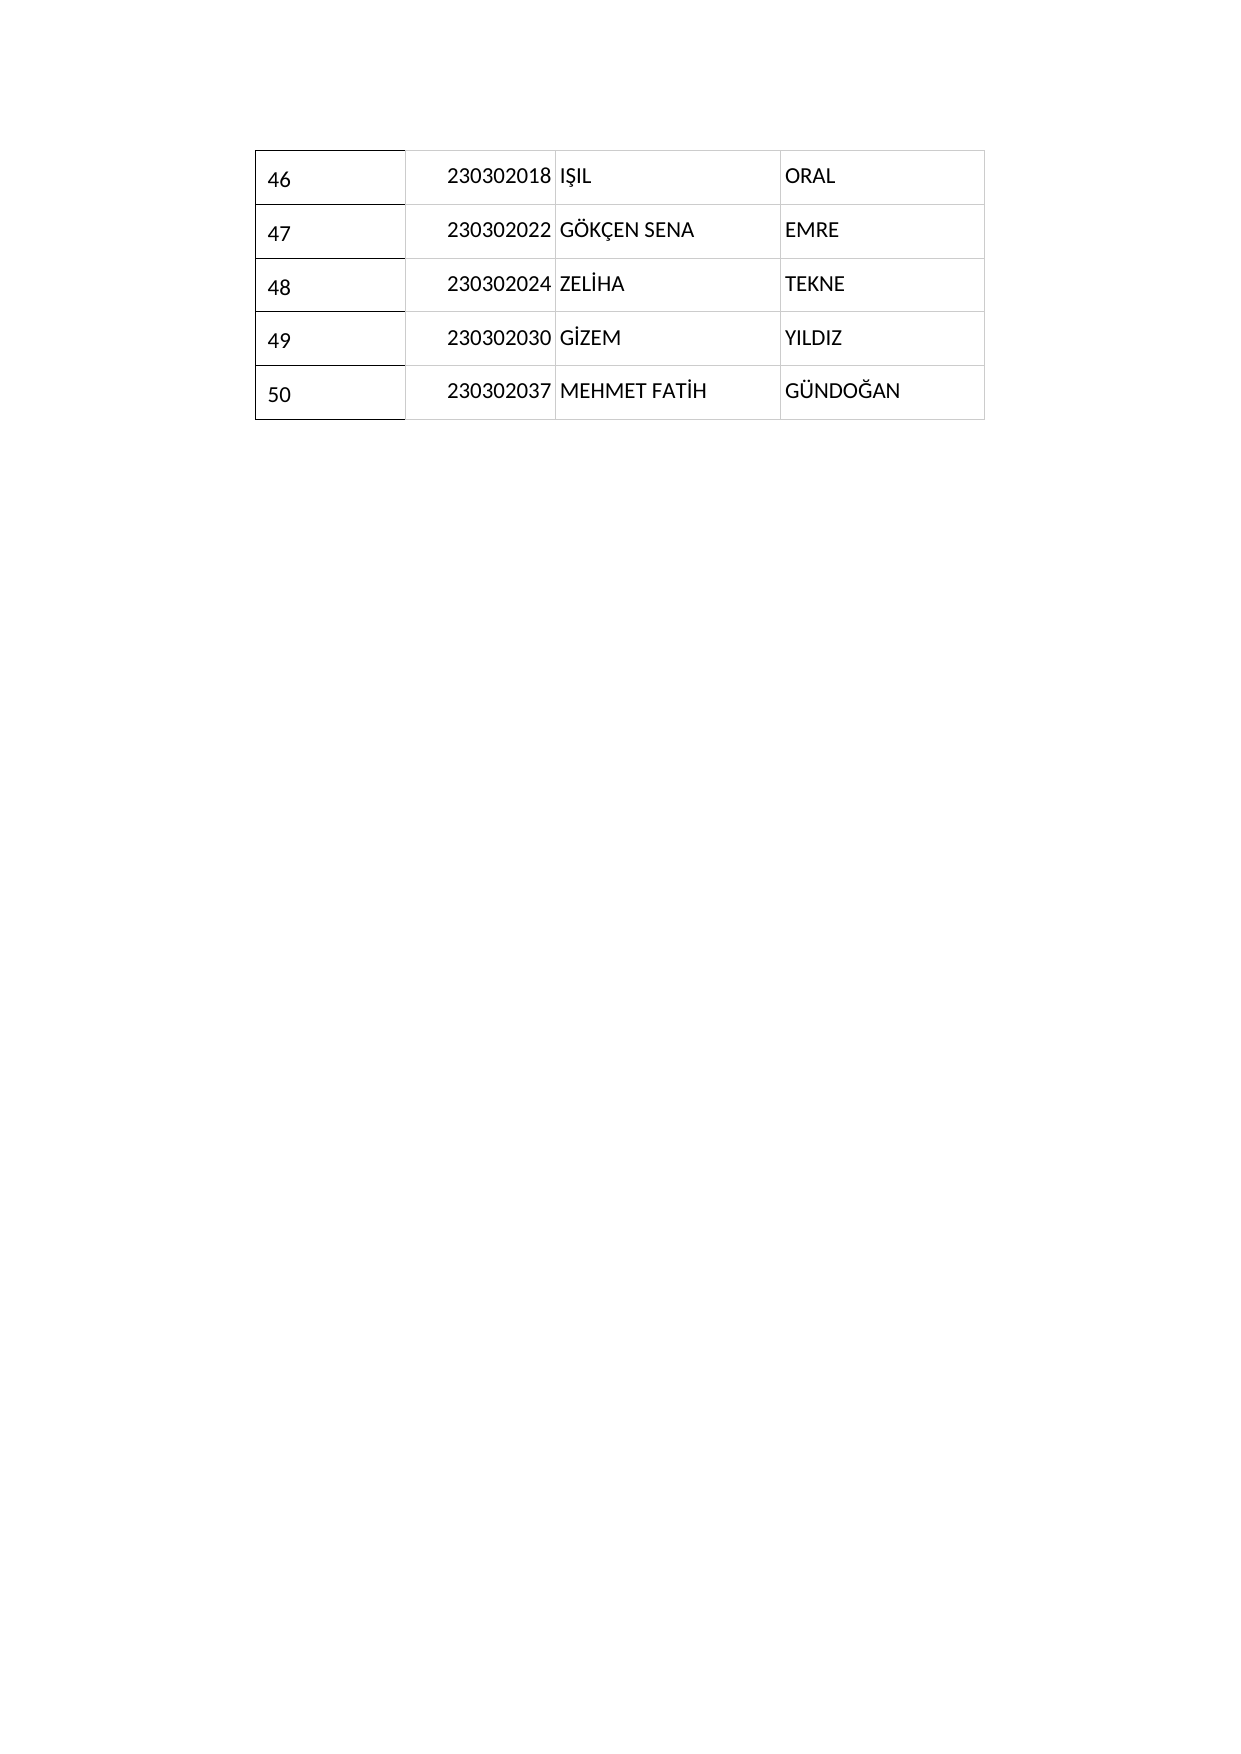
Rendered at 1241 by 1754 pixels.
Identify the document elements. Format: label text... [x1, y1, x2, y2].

table_cell 230302022 [406, 205, 555, 257]
table_cell ORAL [781, 151, 984, 204]
table_cell TEKNE [781, 259, 984, 311]
table_cell 46 [256, 151, 405, 204]
table_cell 50 [256, 366, 405, 419]
table_cell 230302018 [406, 151, 555, 204]
table_cell 230302030 [406, 312, 555, 365]
table_cell EMRE [781, 205, 984, 257]
table_cell 230302037 [406, 366, 555, 419]
table_cell ZELİHA [556, 259, 780, 311]
table_cell GÜNDOĞAN [781, 366, 984, 419]
table_cell YILDIZ [781, 312, 984, 365]
table_cell 49 [256, 312, 405, 365]
table_cell IŞIL [556, 151, 780, 204]
table_cell 47 [256, 205, 405, 257]
table_cell GÖKÇEN SENA [556, 205, 780, 257]
table_cell 230302024 [406, 259, 555, 311]
table_cell GİZEM [556, 312, 780, 365]
table_cell MEHMET FATİH [556, 366, 780, 419]
table_cell 48 [256, 259, 405, 311]
